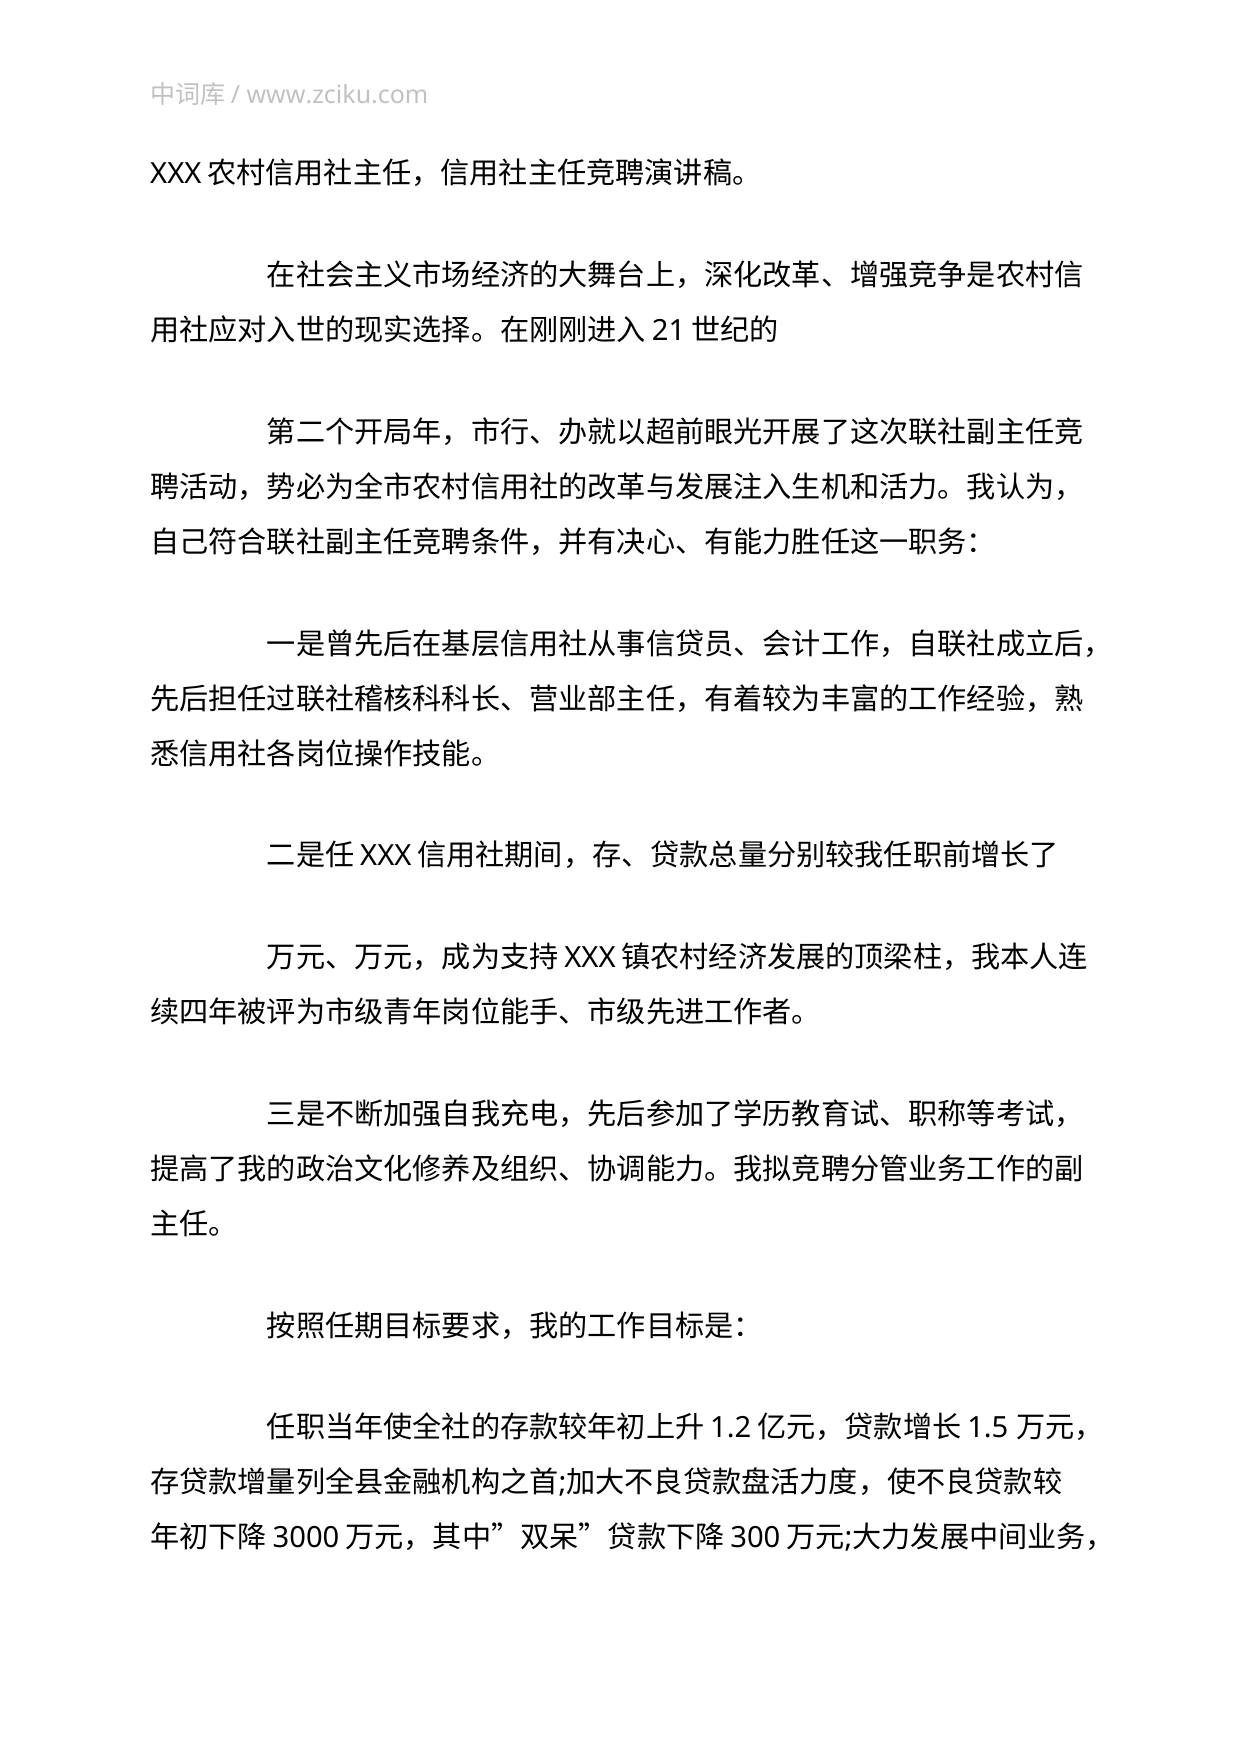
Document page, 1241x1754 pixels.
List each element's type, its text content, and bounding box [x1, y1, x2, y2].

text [150, 1404, 1090, 1556]
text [150, 150, 1090, 192]
text 第二个开局年，市行、办就以超前眼光开展了这次联社副主任竞聘活动，势必为全市农村信用社的改革与发展注入生机和活力。我认为，自己符合联社副主任竞聘条件，并有决心、有能力胜任这一职务： [150, 409, 1090, 561]
text 二是任XXX信用社期间，存、贷款总量分别较我任职前增长了 [150, 832, 1090, 874]
text 万元、万元，成为支持XXX镇农村经济发展的顶梁柱，我本人连续四年被评为市级青年岗位能手、市级先进工作者。 [150, 934, 1090, 1031]
text 三是不断加强自我充电，先后参加了学历教育试、职称等考试，提高了我的政治文化修养及组织、协调能力。我拟竞聘分管业务工作的副主任。 [150, 1091, 1090, 1243]
text 在社会主义市场经济的大舞台上，深化改革、增强竞争是农村信用社应对入世的现实选择。在刚刚进入21世纪的 [150, 252, 1090, 349]
text 按照任期目标要求，我的工作目标是： [150, 1302, 1090, 1344]
text 一是曾先后在基层信用社从事信贷员、会计工作，自联社成立后，先后担任过联社稽核科科长、营业部主任，有着较为丰富的工作经验，熟悉信用社各岗位操作技能。 [150, 620, 1090, 772]
